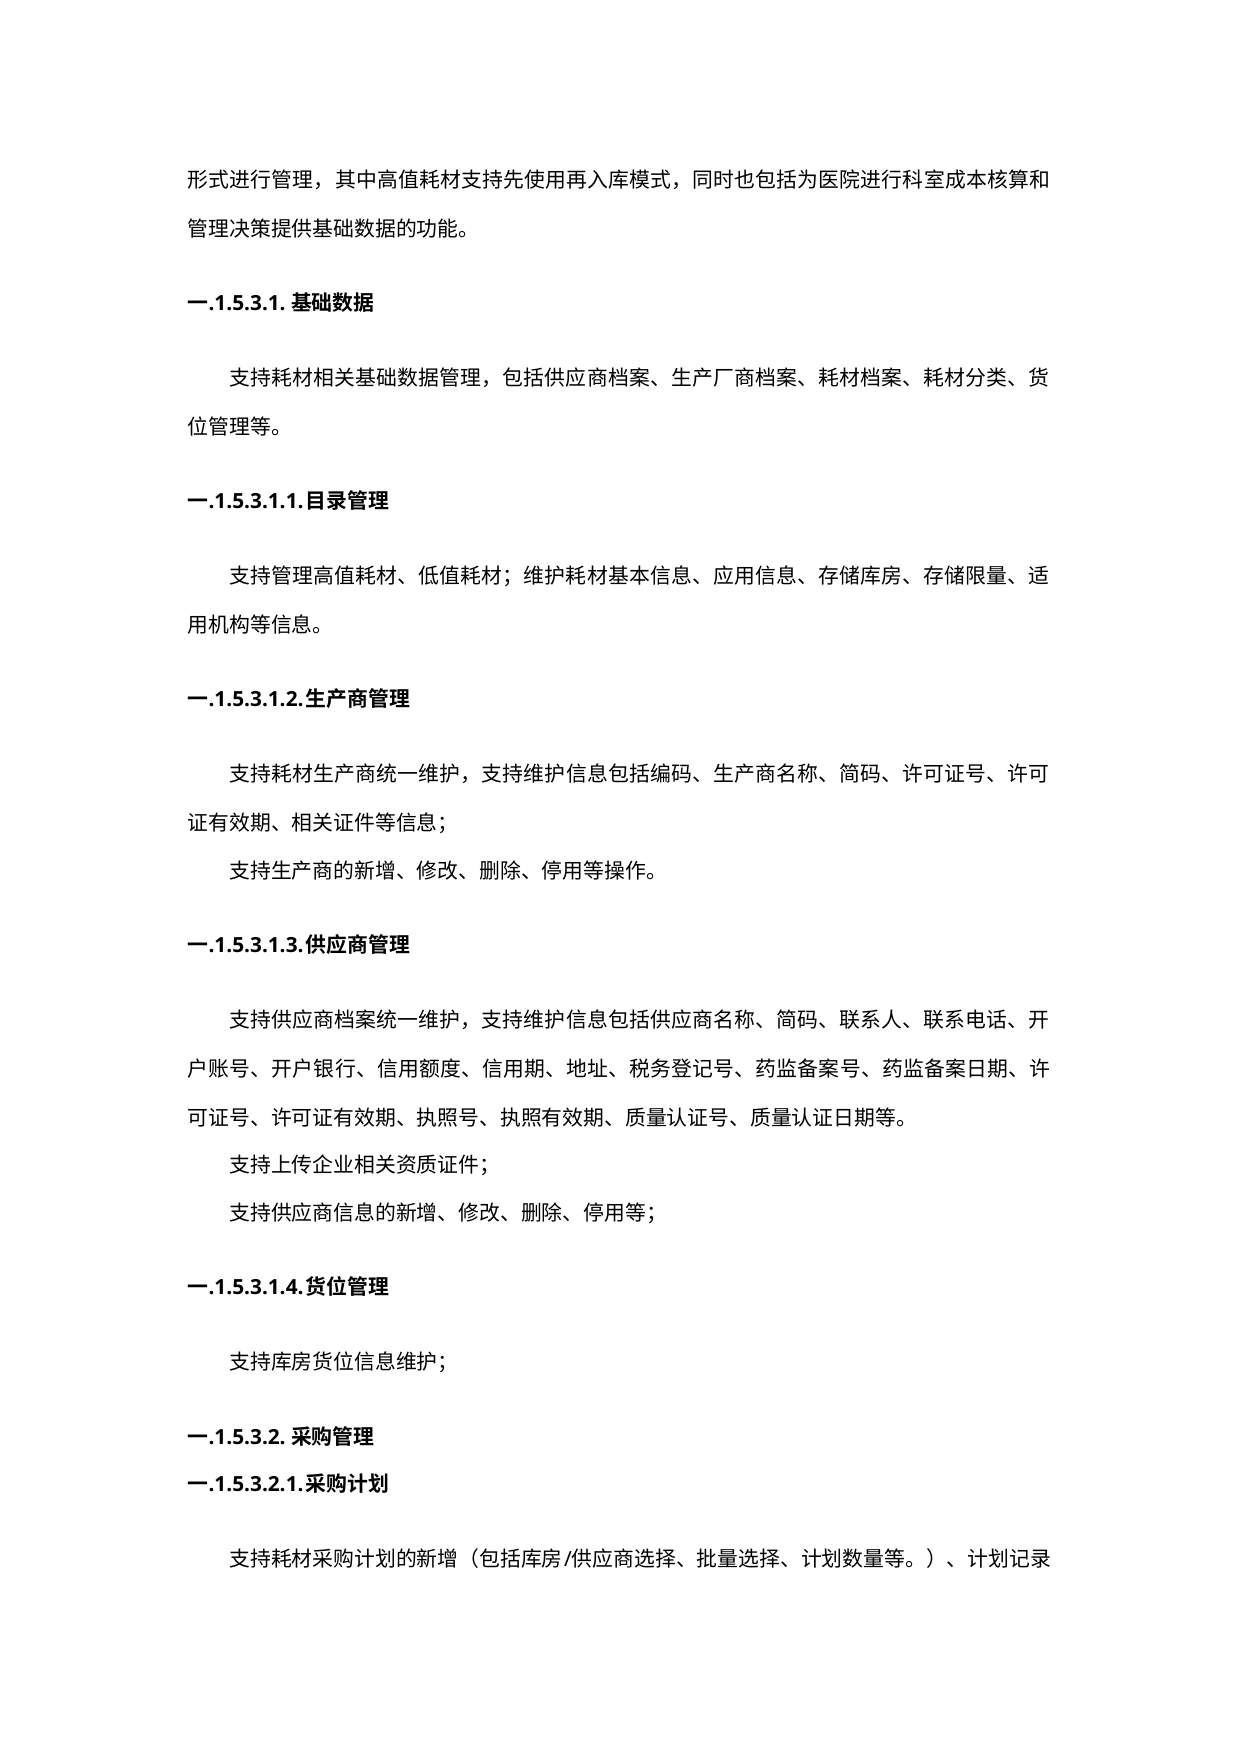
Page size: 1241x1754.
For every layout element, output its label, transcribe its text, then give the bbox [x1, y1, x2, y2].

text 支持上传企业相关资质证件； [187, 1147, 1053, 1180]
text 支持供应商档案统一维护，支持维护信息包括供应商名称、简码、联系人、联系电话、开户账号、开户银行、信用额度、信用期、地址、税务登记号、药监备案号、药监备案日期、许可证号、许可证有效期、执照号、执照有效期、质量认证号、质量认证日期等。 [187, 1002, 1053, 1132]
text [187, 1541, 1053, 1574]
text 支持耗材生产商统一维护，支持维护信息包括编码、生产商名称、简码、许可证号、许可证有效期、相关证件等信息； [187, 756, 1053, 838]
list 采购计划 [187, 1466, 1031, 1499]
text 支持耗材相关基础数据管理，包括供应商档案、生产厂商档案、耗材档案、耗材分类、货位管理等。 [187, 360, 1053, 441]
text 支持生产商的新增、修改、删除、停用等操作。 [187, 853, 1053, 885]
list 目录管理 [187, 483, 1031, 516]
list 生产商管理 [187, 682, 1031, 714]
list 采购管理 [187, 1419, 1031, 1451]
list 供应商管理 [187, 927, 1031, 960]
list 基础数据 [187, 285, 1031, 318]
list 货位管理 [187, 1269, 1031, 1302]
text 支持库房货位信息维护； [187, 1344, 1053, 1377]
text 支持管理高值耗材、低值耗材；维护耗材基本信息、应用信息、存储库房、存储限量、适用机构等信息。 [187, 558, 1053, 639]
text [187, 162, 1053, 243]
text 支持供应商信息的新增、修改、删除、停用等； [187, 1195, 1053, 1227]
